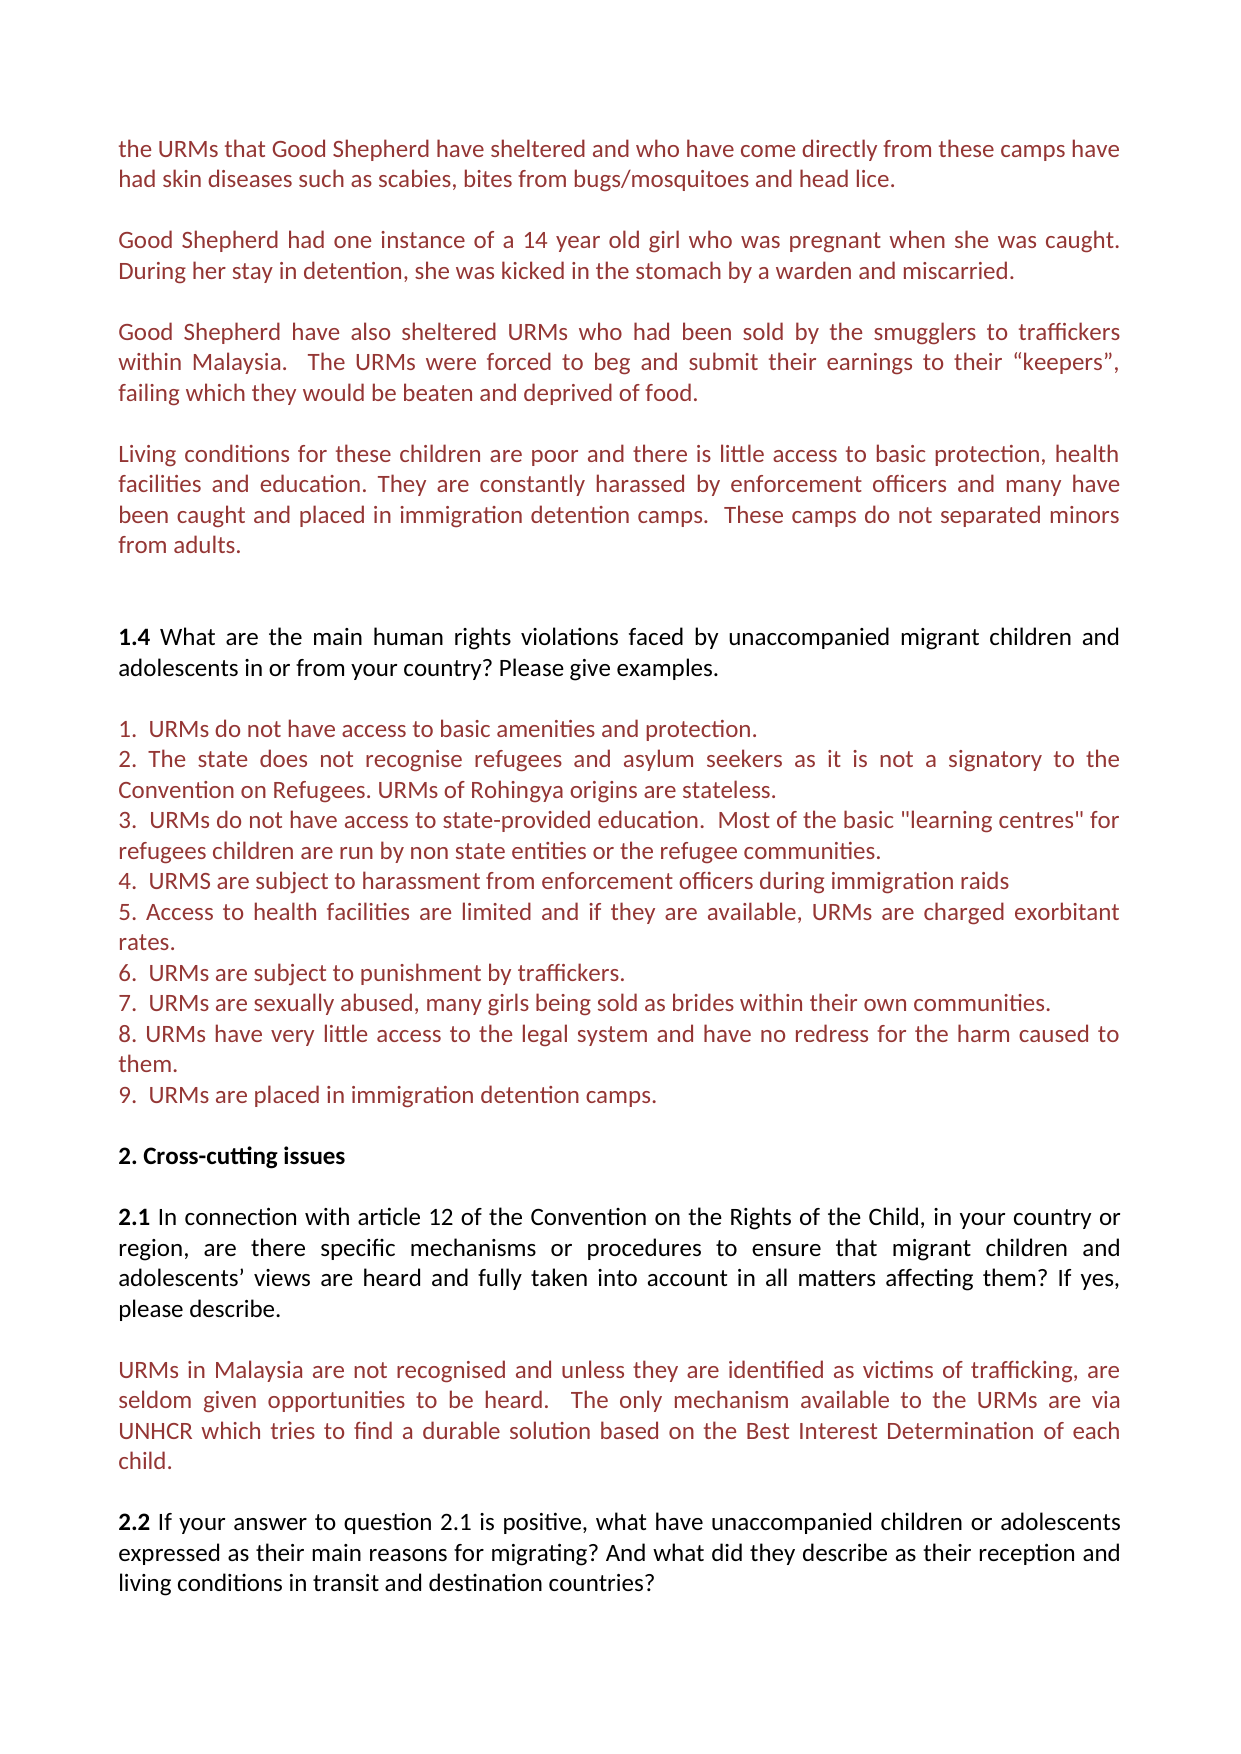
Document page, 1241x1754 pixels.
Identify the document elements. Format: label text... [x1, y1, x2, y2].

text 2.2 If your answer to question 2.1 is positive, what have unaccompanied children or adolescents expressed as their main reasons for migrating? And what did they describe as their reception and living conditions in transit and destination countries? [118, 1506, 1122, 1598]
text 8. URMs have very little access to the legal system and have no redress for the harm caused to them. [118, 1018, 1122, 1079]
text 3. URMs do not have access to state-provided education. Most of the basic "learning centres" for refugees children are run by non state entities or the refugee communities. [118, 804, 1122, 865]
text Living conditions for these children are poor and there is little access to basic protection, health facilities and education. They are constantly harassed by enforcement officers and many have been caught and placed in immigration detention camps. These camps do not separated minors from adults. [118, 438, 1122, 560]
text 9. URMs are placed in immigration detention camps. [118, 1079, 1122, 1109]
text 6. URMs are subject to punishment by traffickers. [118, 957, 1122, 987]
text 5. Access to health facilities are limited and if they are available, URMs are charged exorbitant rates. [118, 896, 1122, 957]
text URMs in Malaysia are not recognised and unless they are identified as victims of trafficking, are seldom given opportunities to be heard. The only mechanism available to the URMs are via UNHCR which tries to find a durable solution based on the Best Interest Determination of each child. [118, 1354, 1122, 1476]
text 2. The state does not recognise refugees and asylum seekers as it is not a signatory to the Convention on Refugees. URMs of Rohingya origins are stateless. [118, 743, 1122, 804]
text 1.4 What are the main human rights violations faced by unaccompanied migrant children and adolescents in or from your country? Please give examples. [118, 621, 1122, 682]
text 2. Cross-cutting issues [118, 1140, 1122, 1171]
text Good Shepherd had one instance of a 14 year old girl who was pregnant when she was caught. During her stay in detention, she was kicked in the stomach by a warden and miscarried. [118, 224, 1122, 286]
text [118, 133, 1122, 194]
text 2.1 In connection with article 12 of the Convention on the Rights of the Child, in your country or region, are there specific mechanisms or procedures to ensure that migrant children and adolescents’ views are heard and fully taken into account in all matters affecting them? If yes, please describe. [118, 1201, 1122, 1323]
text Good Shepherd have also sheltered URMs who had been sold by the smugglers to traffickers within Malaysia. The URMs were forced to beg and submit their earnings to their “keepers”, failing which they would be beaten and deprived of food. [118, 316, 1122, 408]
text 7. URMs are sexually abused, many girls being sold as brides within their own communities. [118, 987, 1122, 1018]
text 1. URMs do not have access to basic amenities and protection. [118, 713, 1122, 743]
text 4. URMS are subject to harassment from enforcement officers during immigration raids [118, 865, 1122, 896]
